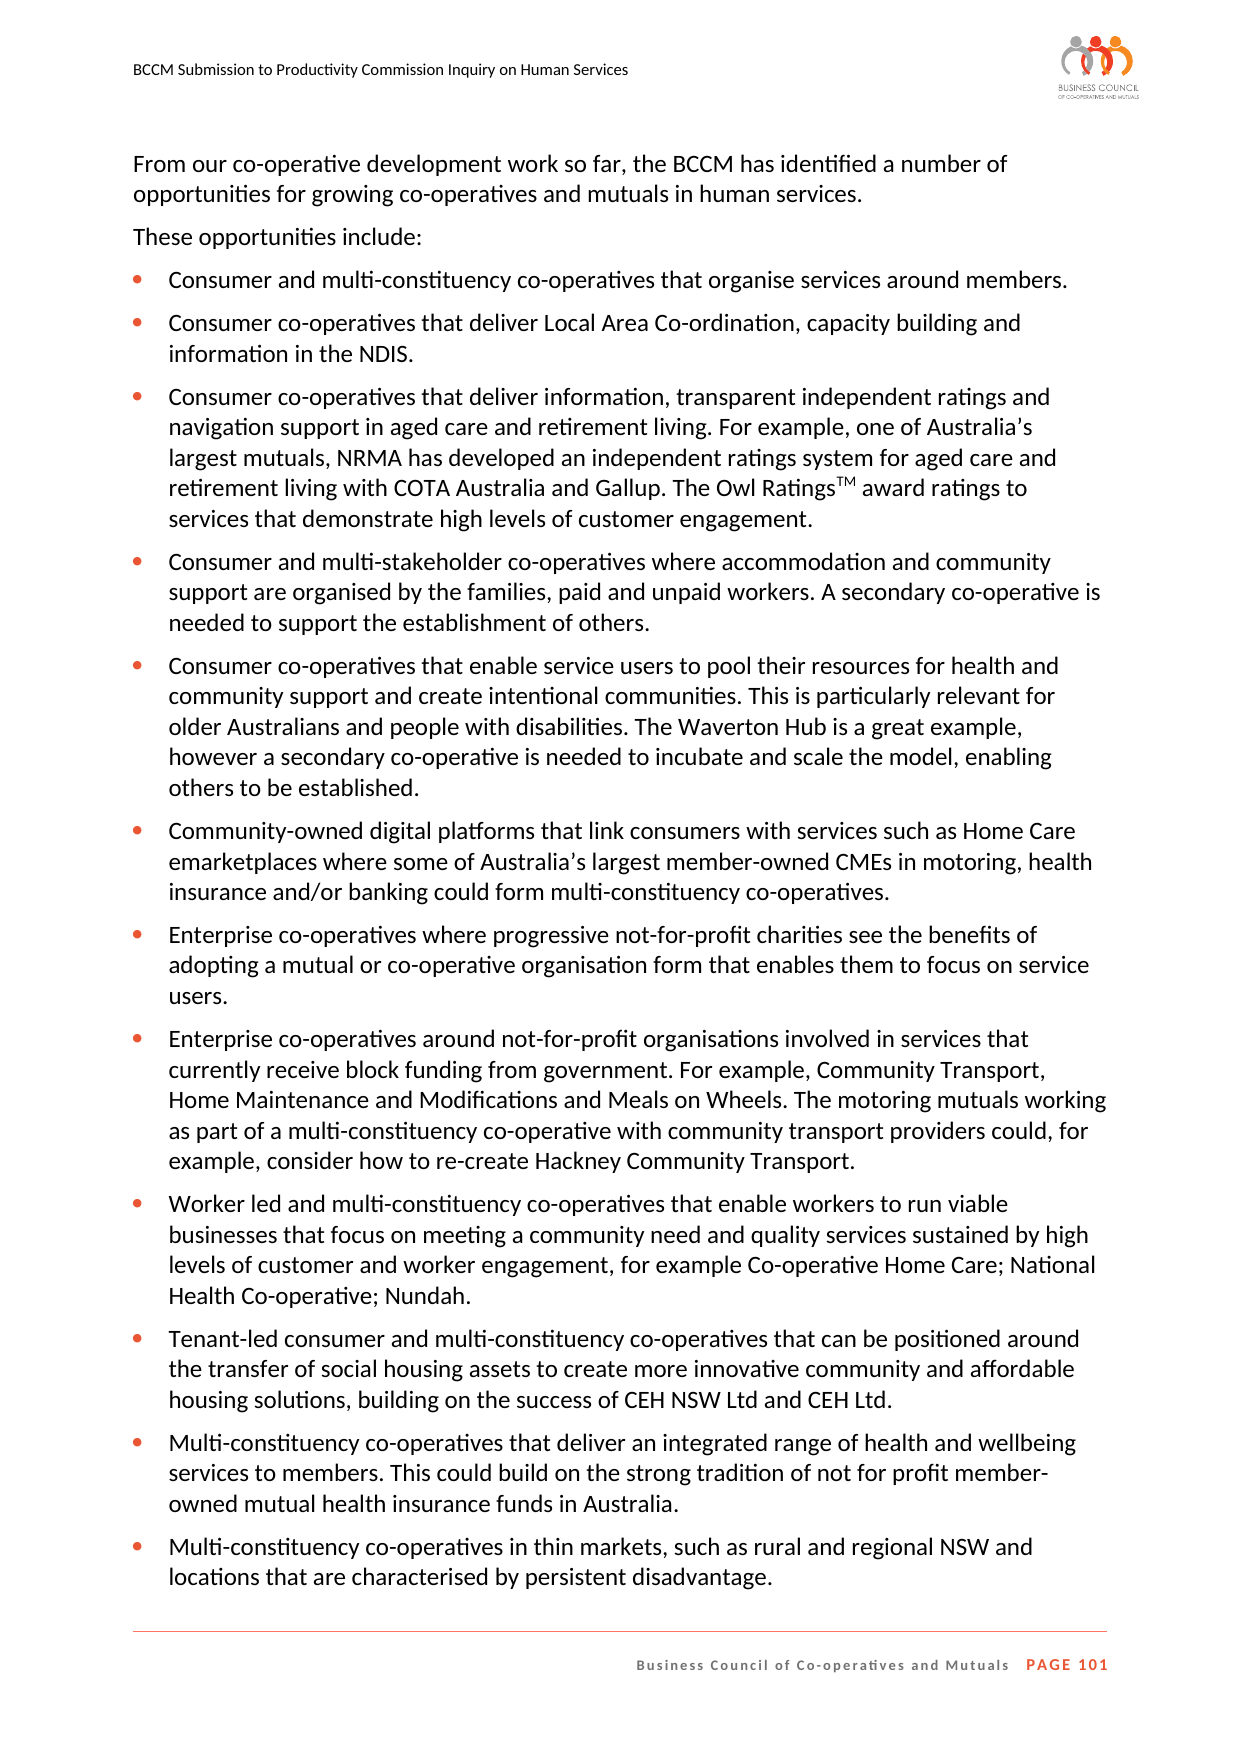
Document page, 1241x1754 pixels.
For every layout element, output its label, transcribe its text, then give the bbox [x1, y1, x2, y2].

text Consumer and multi-stakeholder co-operatives where accommodation and community support are organised by the families, paid and unpaid workers. A secondary co-operative is needed to support the establishment of others. [133, 546, 1107, 637]
text Worker led and multi-constituency co-operatives that enable workers to run viable businesses that focus on meeting a community need and quality services sustained by high levels of customer and worker engagement, for example Co-operative Home Care; National Health Co-operative; Nundah. [133, 1188, 1107, 1310]
text Consumer and multi-constituency co-operatives that organise services around members. [133, 264, 1107, 295]
text These opportunities include: [133, 221, 1107, 252]
text Consumer co-operatives that deliver Local Area Co-ordination, capacity building and information in the NDIS. [133, 307, 1107, 368]
text Community-owned digital platforms that link consumers with services such as Home Care emarketplaces where some of Australia’s largest member-owned CMEs in motoring, health insurance and/or banking could form multi-constituency co-operatives. [133, 815, 1107, 907]
text Consumer co-operatives that enable service users to pool their resources for health and community support and create intentional communities. This is particularly relevant for older Australians and people with disabilities. The Waverton Hub is a great example, however a secondary co-operative is needed to incubate and scale the model, enabling others to be established. [133, 650, 1107, 803]
text Multi-constituency co-operatives that deliver an integrated range of health and wellbeing services to members. This could build on the strong tradition of not for profit member-owned mutual health insurance funds in Australia. [133, 1427, 1107, 1518]
text Enterprise co-operatives where progressive not-for-profit charities see the benefits of adopting a mutual or co-operative organisation form that enables them to focus on service users. [133, 919, 1107, 1011]
text From our co-operative development work so far, the BCCM has identified a number of opportunities for growing co-operatives and mutuals in human services. [133, 148, 1107, 209]
text Tenant-led consumer and multi-constituency co-operatives that can be positioned around the transfer of social housing assets to create more innovative community and affordable housing solutions, building on the success of CEH NSW Ltd and CEH Ltd. [133, 1323, 1107, 1414]
text Multi-constituency co-operatives in thin markets, such as rural and regional NSW and locations that are characterised by persistent disadvantage. [133, 1531, 1107, 1592]
text Consumer co-operatives that deliver information, transparent independent ratings and navigation support in aged care and retirement living. For example, one of Australia’s largest mutuals, NRMA has developed an independent ratings system for aged care and retirement living with COTA Australia and Gallup. The Owl RatingsTM award ratings to services that demonstrate high levels of customer engagement. [133, 381, 1107, 533]
text Enterprise co-operatives around not-for-profit organisations involved in services that currently receive block funding from government. For example, Community Transport, Home Maintenance and Modifications and Meals on Wheels. The motoring mutuals working as part of a multi-constituency co-operative with community transport providers could, for example, consider how to re-create Hackney Community Transport. [133, 1023, 1107, 1176]
